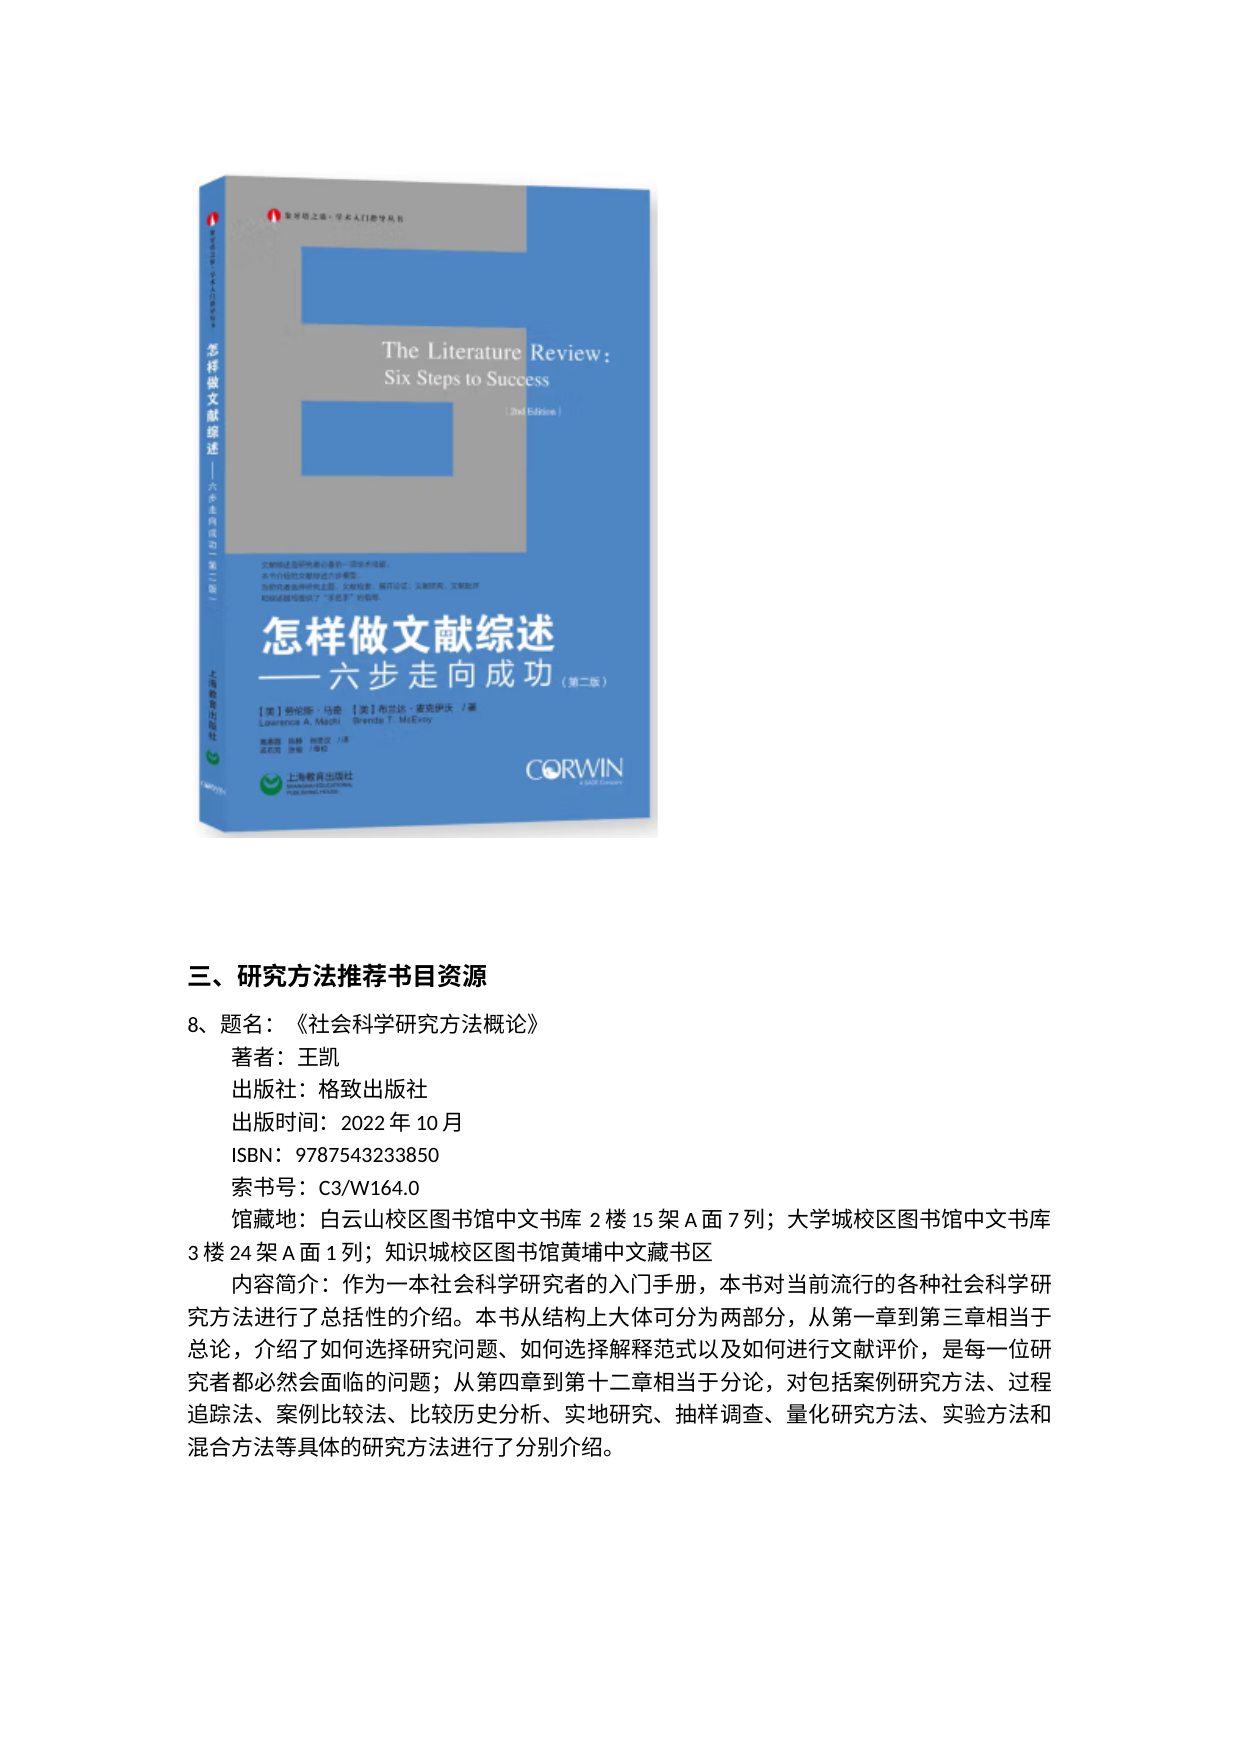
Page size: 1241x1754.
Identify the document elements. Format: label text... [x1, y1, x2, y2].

text 出版社：格致出版社 [187, 1072, 1053, 1104]
text ISBN：9787543233850 [187, 1137, 1053, 1169]
text 三、研究方法推荐书目资源 [187, 942, 1053, 1007]
list 8、题名：《社会科学研究方法概论》 [187, 1007, 1053, 1039]
picture [187, 170, 658, 838]
text 内容简介：作为一本社会科学研究者的入门手册，本书对当前流行的各种社会科学研究方法进行了总括性的介绍。本书从结构上大体可分为两部分，从第一章到第三章相当于总论，介绍了如何选择研究问题、如何选择解释范式以及如何进行文献评价，是每一位研究者都必然会面临的问题；从第四章到第十二章相当于分论，对包括案例研究方法、过程追踪法、案例比较法、比较历史分析、实地研究、抽样调查、量化研究方法、实验方法和混合方法等具体的研究方法进行了分别介绍。 [187, 1267, 1053, 1462]
text 馆藏地：白云山校区图书馆中文书库 2楼15架A面7列；大学城校区图书馆中文书库 3楼24架A面1列；知识城校区图书馆黄埔中文藏书区 [187, 1202, 1053, 1267]
list 著者：王凯 [187, 1039, 1053, 1072]
text 出版时间：2022年10月 [187, 1104, 1053, 1137]
text 索书号：C3/W164.0 [187, 1169, 1053, 1202]
